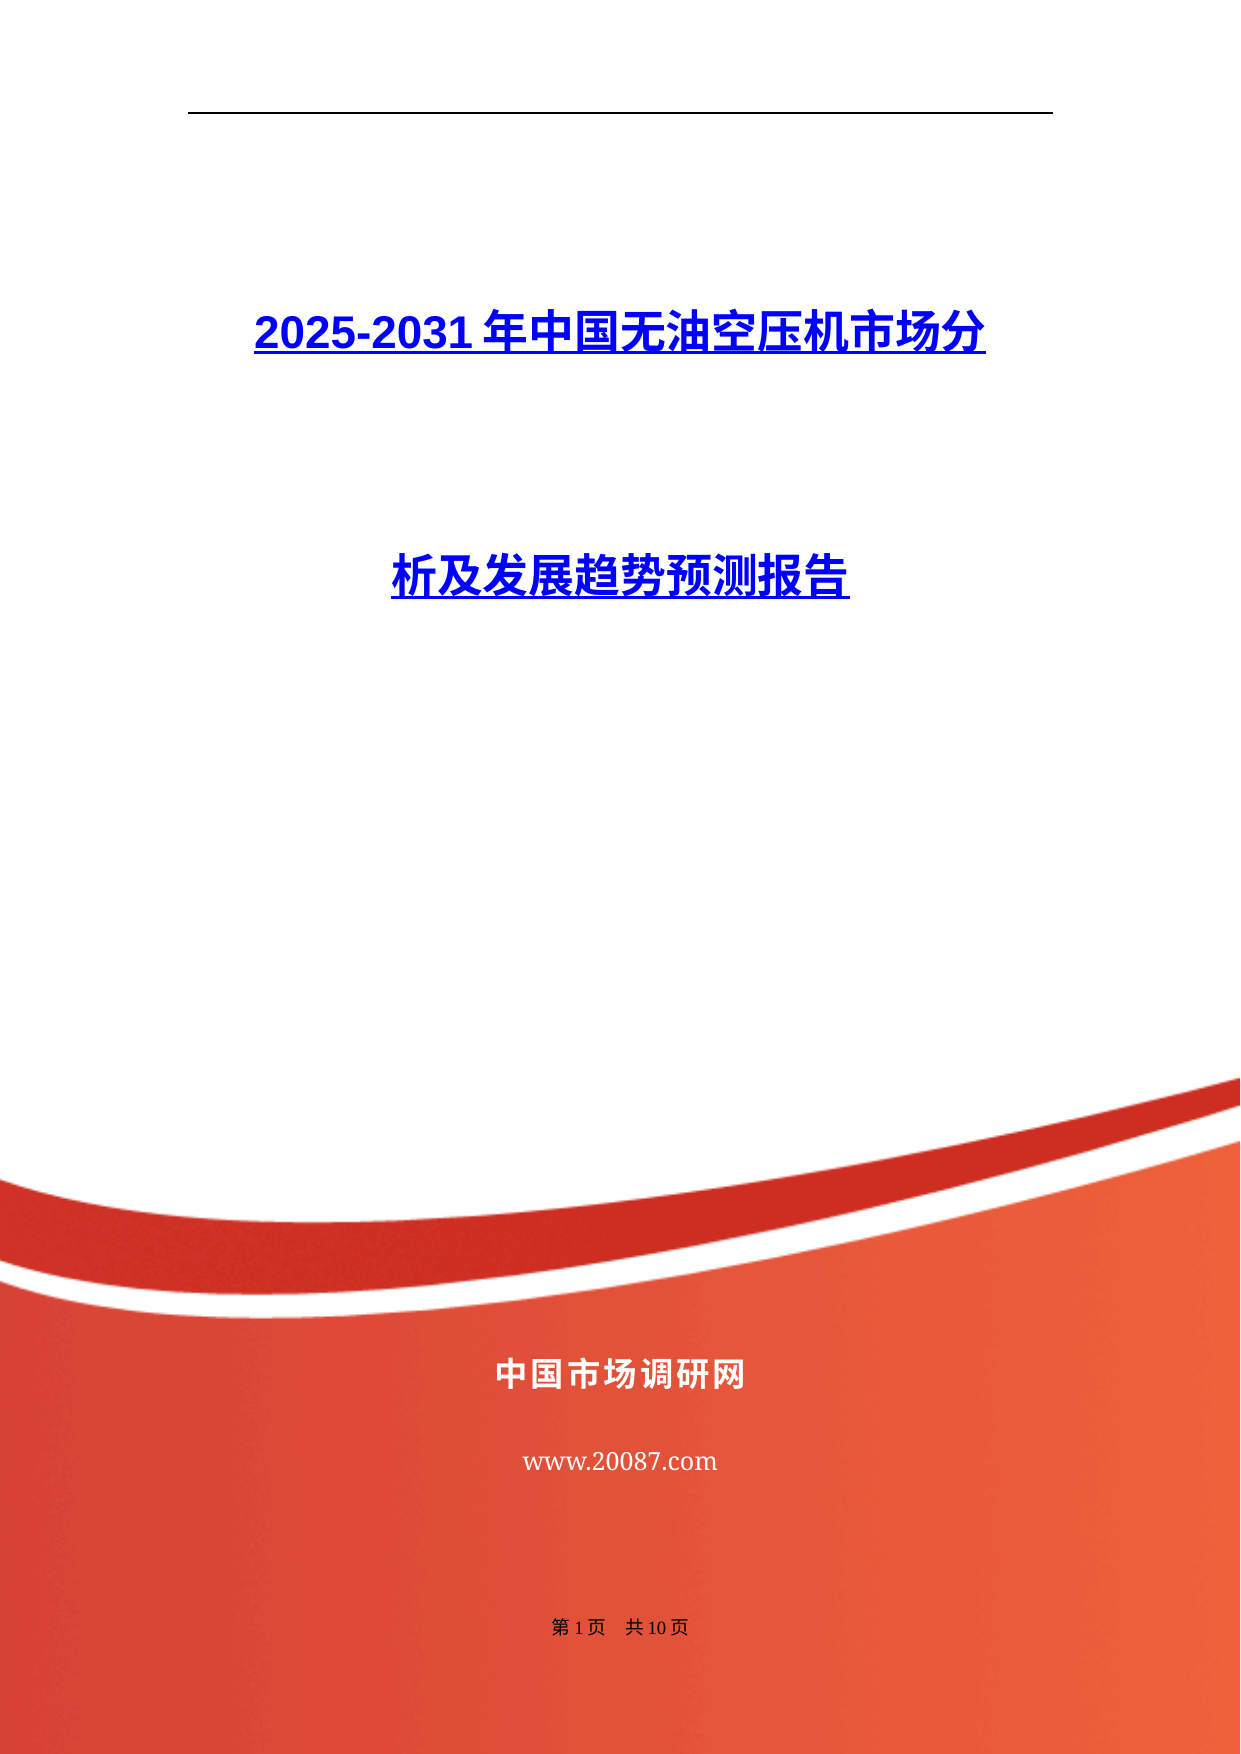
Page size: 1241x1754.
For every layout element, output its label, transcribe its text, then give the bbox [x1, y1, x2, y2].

picture [0, 1006, 1241, 1754]
table_header 2025-2031年中国无油空压机市场分析及发展趋势预测报告 [188, 207, 1053, 773]
text www.20087.com [187, 1428, 1053, 1493]
subtitle 中国市场调研网 [187, 1339, 1053, 1404]
